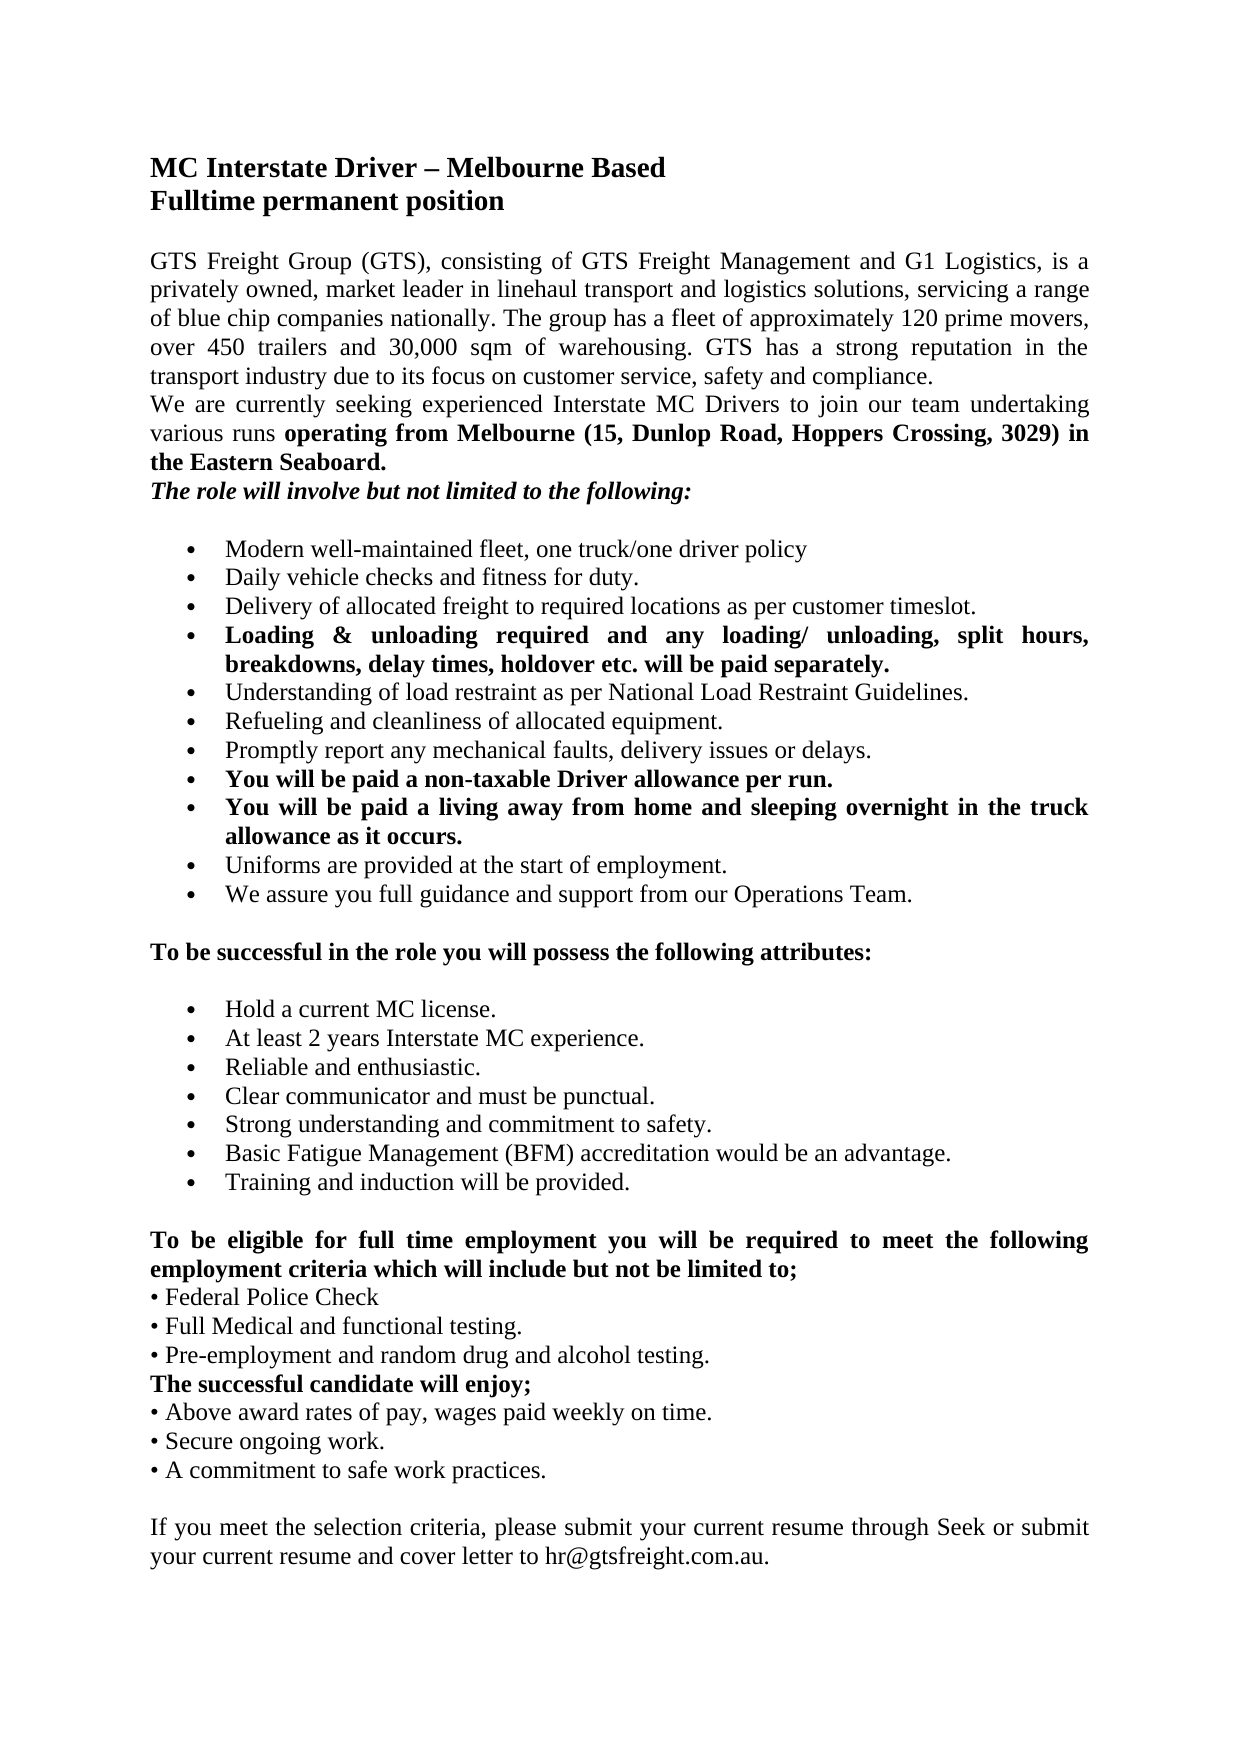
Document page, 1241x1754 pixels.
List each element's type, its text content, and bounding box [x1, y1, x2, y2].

list Uniforms are provided at the start of employment. [187, 850, 1090, 879]
text • Secure ongoing work. [150, 1426, 1090, 1455]
text The successful candidate will enjoy; [150, 1369, 1090, 1397]
text MC Interstate Driver – Melbourne Based [150, 150, 1090, 183]
list Training and induction will be provided. [187, 1167, 1090, 1196]
list Understanding of load restraint as per National Load Restraint Guidelines. [187, 677, 1090, 706]
text GTS Freight Group (GTS), consisting of GTS Freight Management and G1 Logistics, is a privately owned, market leader in linehaul transport and logistics solutions, servicing a range of blue chip companies nationally. The group has a fleet of approximately 120 prime movers, over 450 trailers and 30,000 sqm of warehousing. GTS has a strong reputation in the transport industry due to its focus on customer service, safety and compliance. [150, 246, 1090, 389]
list Reliable and enthusiastic. [187, 1052, 1090, 1081]
list You will be paid a living away from home and sleeping overnight in the truck allowance as it occurs. [187, 792, 1090, 850]
list Promptly report any mechanical faults, delivery issues or delays. [187, 735, 1090, 764]
text • Full Medical and functional testing. [150, 1311, 1090, 1340]
text • Federal Police Check [150, 1282, 1090, 1311]
text • Above award rates of pay, wages paid weekly on time. [150, 1397, 1090, 1426]
text Fulltime permanent position [150, 183, 1090, 217]
list Strong understanding and commitment to safety. [187, 1109, 1090, 1138]
text • A commitment to safe work practices. [150, 1455, 1090, 1484]
list You will be paid a non-taxable Driver allowance per run. [187, 764, 1090, 792]
text • Pre-employment and random drug and alcohol testing. [150, 1340, 1090, 1369]
text To be eligible for full time employment you will be required to meet the following employment criteria which will include but not be limited to; [150, 1225, 1090, 1282]
text To be successful in the role you will possess the following attributes: [150, 937, 1090, 965]
list Modern well-maintained fleet, one truck/one driver policy [187, 534, 1090, 562]
list Delivery of allocated freight to required locations as per customer timeslot. [187, 591, 1090, 620]
list We assure you full guidance and support from our Operations Team. [187, 879, 1090, 907]
list Hold a current MC license. [187, 994, 1090, 1023]
text The role will involve but not limited to the following: [150, 476, 1090, 504]
list At least 2 years Interstate MC experience. [187, 1023, 1090, 1052]
text We are currently seeking experienced Interstate MC Drivers to join our team undertaking various runs operating from Melbourne (15, Dunlop Road, Hoppers Crossing, 3029) in the Eastern Seaboard. [150, 389, 1090, 476]
list Basic Fatigue Management (BFM) accreditation would be an advantage. [187, 1138, 1090, 1167]
text If you meet the selection criteria, please submit your current resume through Seek or submit your current resume and cover letter to hr@gtsfreight.com.au. [150, 1512, 1090, 1570]
list Clear communicator and must be punctual. [187, 1081, 1090, 1109]
list Refueling and cleanliness of allocated equipment. [187, 706, 1090, 735]
list Daily vehicle checks and fitness for duty. [187, 562, 1090, 591]
list Loading & unloading required and any loading/ unloading, split hours, breakdowns, delay times, holdover etc. will be paid separately. [187, 620, 1090, 677]
